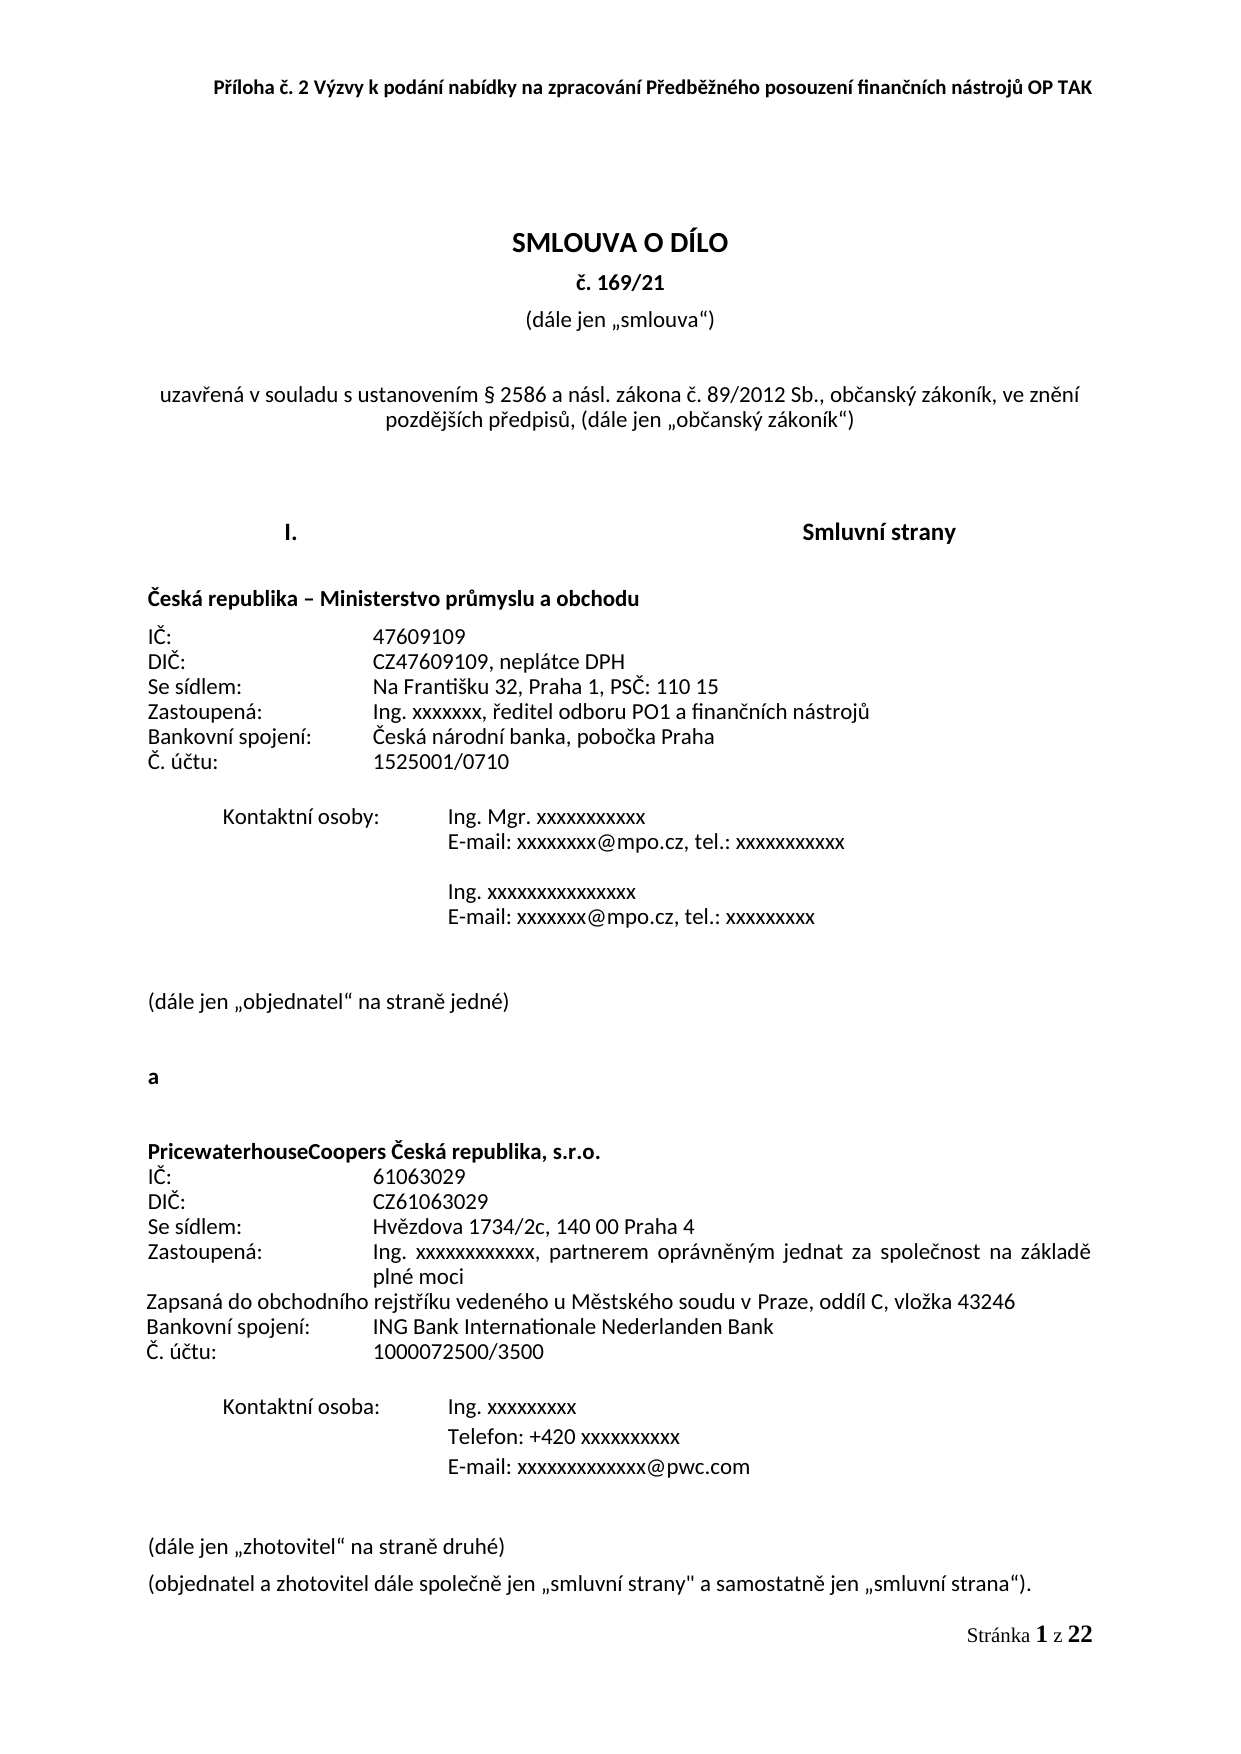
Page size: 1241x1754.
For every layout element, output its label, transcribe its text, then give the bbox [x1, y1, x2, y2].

text Česká republika – Ministerstvo průmyslu a obchodu [148, 587, 1092, 612]
text DIČ: CZ61063029 [148, 1189, 1092, 1214]
text Telefon: +420 xxxxxxxxxx [148, 1424, 1092, 1449]
text č. 169/21 [148, 270, 1092, 295]
text Č. účtu: 1525001/0710 [148, 749, 1092, 774]
text Zastoupená: Ing. xxxxxxxxxxxx, partnerem oprávněným jednat za společnost na základě plné moci [148, 1239, 1092, 1289]
text Bankovní spojení: ING Bank Internationale Nederlanden Bank [146, 1314, 1092, 1339]
text E-mail: xxxxxxxxxxxxx@pwc.com [148, 1454, 1092, 1479]
text a [148, 1064, 1092, 1089]
text Bankovní spojení: Česká národní banka, pobočka Praha [148, 724, 1092, 749]
text (dále jen „objednatel“ na straně jedné) [148, 989, 1092, 1014]
text (dále jen „smlouva“) [148, 308, 1092, 333]
text Zastoupená: Ing. xxxxxxx, ředitel odboru PO1 a finančních nástrojů [148, 699, 1092, 724]
text Se sídlem: Na Františku 32, Praha 1, PSČ: 110 15 [148, 674, 1092, 699]
text Kontaktní osoby: Ing. Mgr. xxxxxxxxxxx [148, 804, 1092, 829]
text Č. účtu: 1000072500/3500 [146, 1339, 1092, 1364]
text IČ: 61063029 [148, 1164, 1092, 1189]
text SMLOUVA O DÍLO [148, 233, 1092, 258]
text IČ: 47609109 [148, 624, 1092, 649]
text uzavřená v souladu s ustanovením § 2586 a násl. zákona č. 89/2012 Sb., občanský zákoník, ve znění pozdějších předpisů, (dále jen „občanský zákoník“) [148, 383, 1092, 433]
text (objednatel a zhotovitel dále společně jen „smluvní strany" a samostatně jen „smluvní strana“). [148, 1572, 1092, 1597]
text Ing. xxxxxxxxxxxxxxx [373, 879, 1092, 904]
text PricewaterhouseCoopers Česká republika, s.r.o. [148, 1139, 1092, 1164]
text E-mail: xxxxxxx@mpo.cz, tel.: xxxxxxxxx [148, 904, 1092, 929]
text Zapsaná do obchodního rejstříku vedeného u Městského soudu v Praze, oddíl C, vložka 43246 [146, 1289, 1092, 1314]
text (dále jen „zhotovitel“ na straně druhé) [148, 1534, 1092, 1559]
text Se sídlem: Hvězdova 1734/2c, 140 00 Praha 4 [148, 1214, 1092, 1239]
subtitle Smluvní strany [148, 520, 1092, 545]
text Kontaktní osoba: Ing. xxxxxxxxx [148, 1394, 1092, 1419]
text E-mail: xxxxxxxx@mpo.cz, tel.: xxxxxxxxxxx [148, 829, 1092, 854]
text DIČ: CZ47609109, neplátce DPH [148, 649, 1092, 674]
